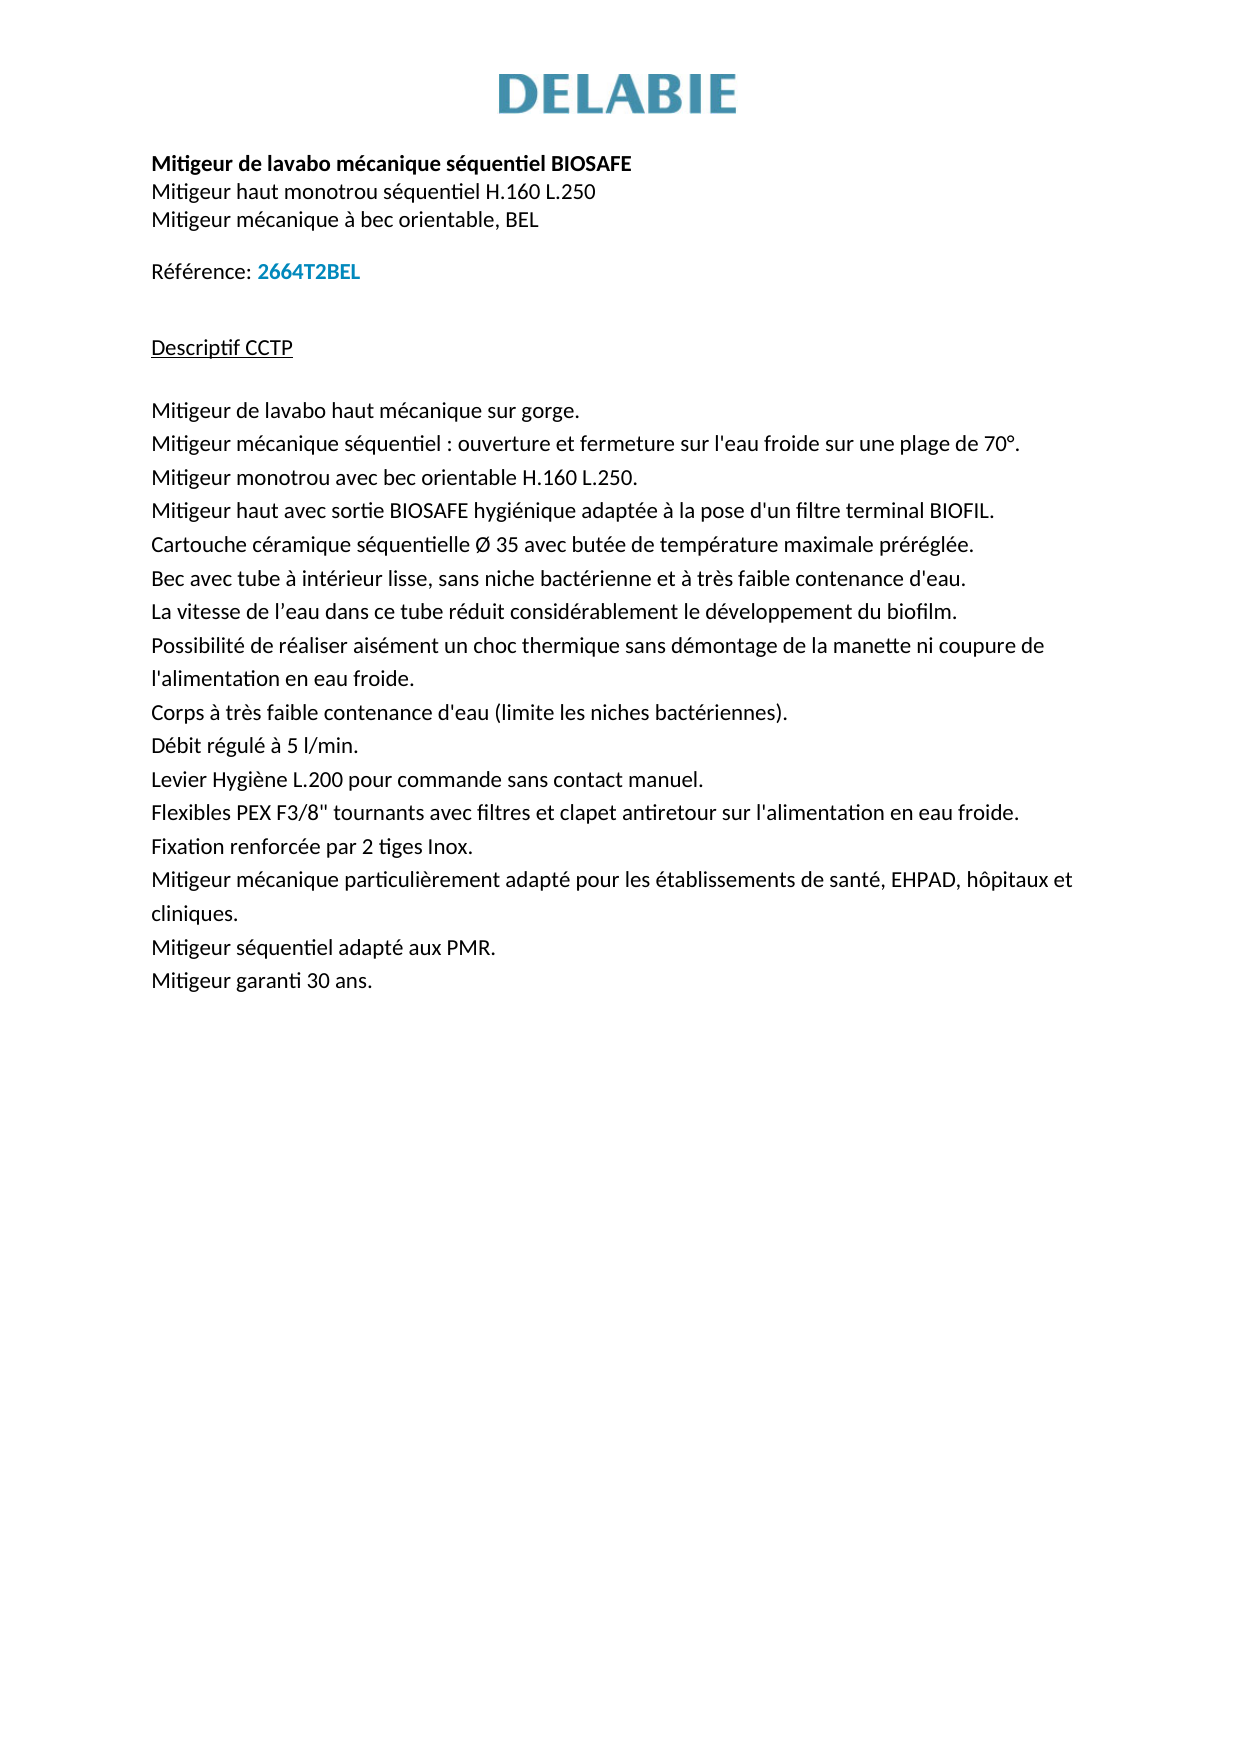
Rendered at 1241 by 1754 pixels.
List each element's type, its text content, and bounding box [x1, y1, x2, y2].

text Cartouche céramique séquentielle Ø 35 avec butée de température maximale préréglée. [151, 530, 1084, 558]
text Mitigeur de lavabo haut mécanique sur gorge. [151, 396, 1084, 424]
text Corps à très faible contenance d'eau (limite les niches bactériennes). [151, 698, 1084, 726]
text Mitigeur monotrou avec bec orientable H.160 L.250. [151, 463, 1084, 491]
picture [497, 74, 738, 114]
text Référence: 2664T2BEL [151, 257, 1084, 285]
text Flexibles PEX F3/8" tournants avec filtres et clapet antiretour sur l'alimentation en eau froide. [151, 798, 1084, 827]
text Levier Hygiène L.200 pour commande sans contact manuel. [151, 765, 1084, 793]
text Possibilité de réaliser aisément un choc thermique sans démontage de la manette ni coupure de l'alimentation en eau froide. [151, 631, 1084, 692]
text La vitesse de l’eau dans ce tube réduit considérablement le développement du biofilm. [151, 597, 1084, 625]
text Mitigeur haut monotrou séquentiel H.160 L.250 [151, 177, 1084, 205]
text Mitigeur mécanique particulièrement adapté pour les établissements de santé, EHPAD, hôpitaux et cliniques. [151, 866, 1084, 927]
text Débit régulé à 5 l/min. [151, 731, 1084, 759]
text Fixation renforcée par 2 tiges Inox. [151, 832, 1084, 860]
text Mitigeur mécanique à bec orientable, BEL [151, 205, 1084, 233]
text Mitigeur haut avec sortie BIOSAFE hygiénique adaptée à la pose d'un filtre terminal BIOFIL. [151, 497, 1084, 525]
text Mitigeur séquentiel adapté aux PMR. [151, 933, 1084, 961]
text Mitigeur mécanique séquentiel : ouverture et fermeture sur l'eau froide sur une plage de 70°. [151, 429, 1084, 458]
text Bec avec tube à intérieur lisse, sans niche bactérienne et à très faible contenance d'eau. [151, 564, 1084, 592]
text Descriptif CCTP [151, 333, 1084, 361]
text Mitigeur de lavabo mécanique séquentiel BIOSAFE [151, 149, 1084, 177]
text Mitigeur garanti 30 ans. [151, 966, 1084, 994]
